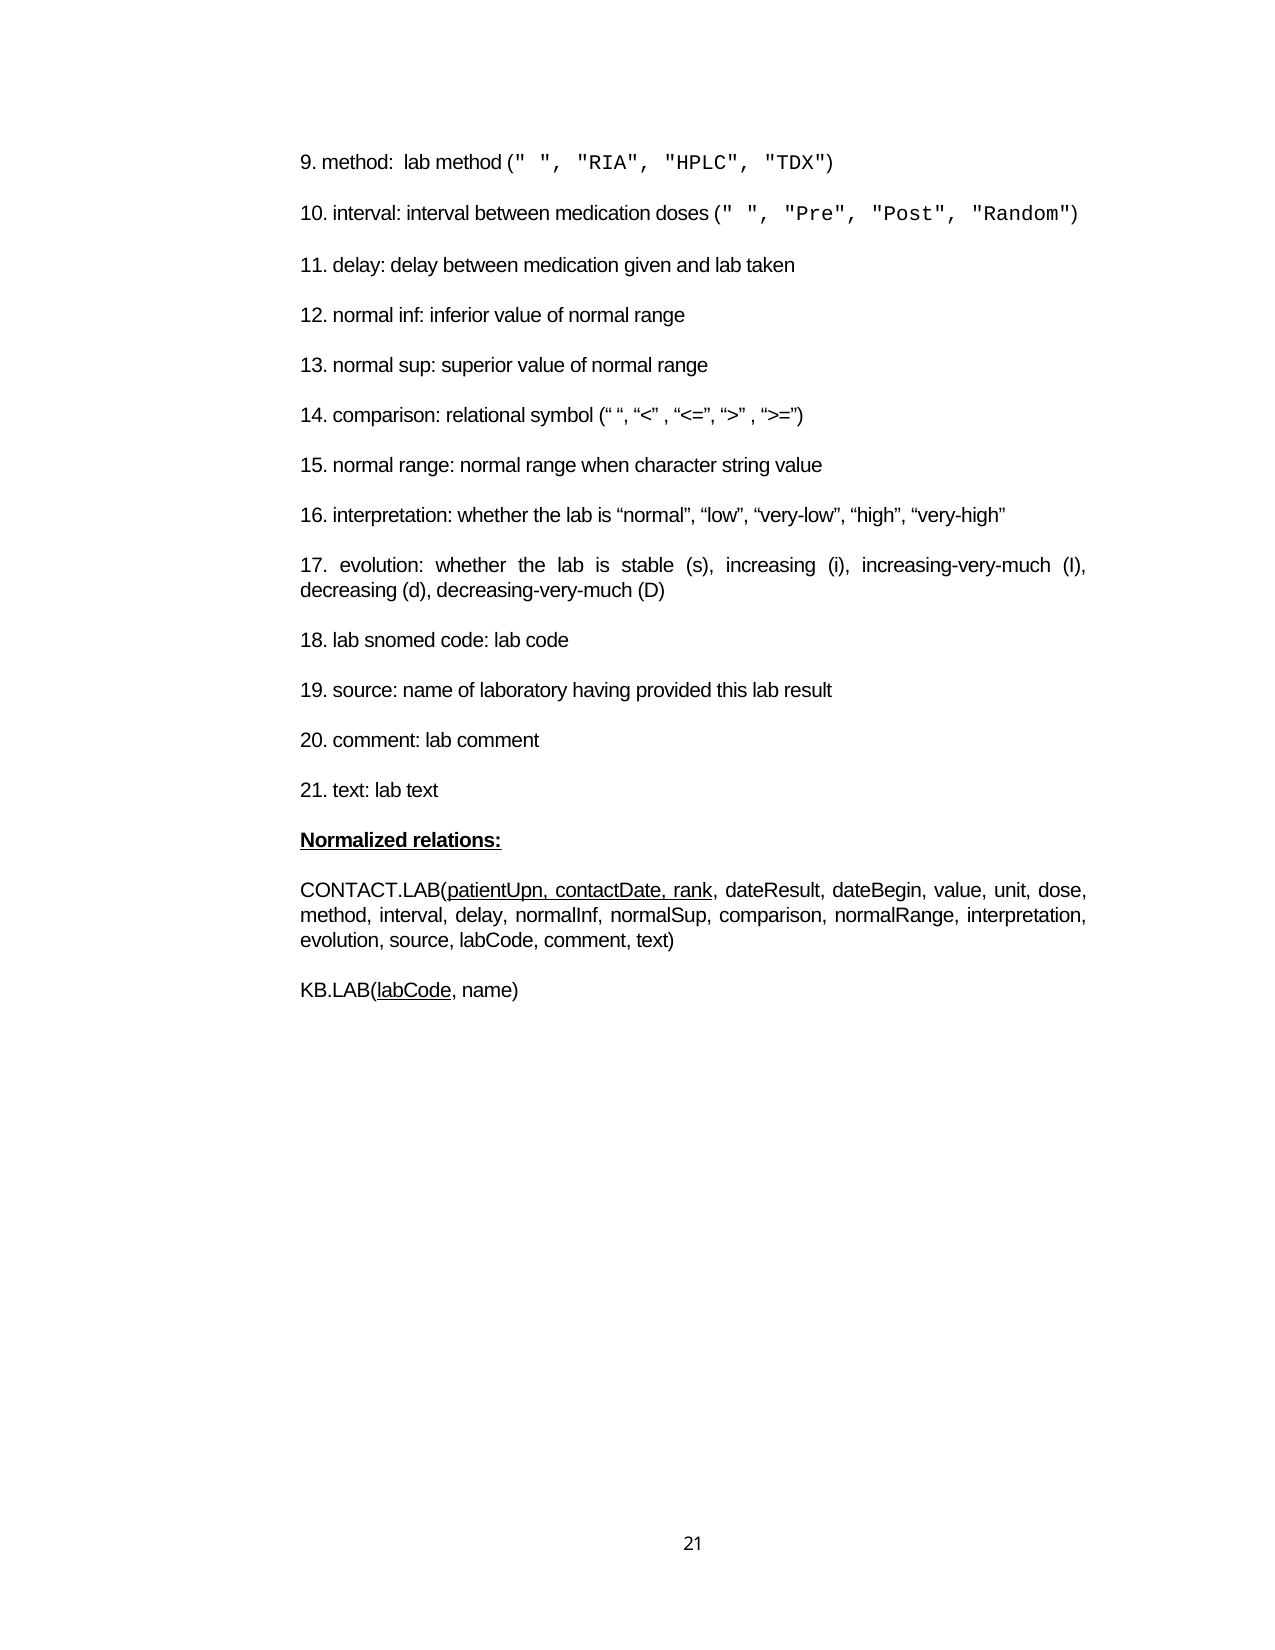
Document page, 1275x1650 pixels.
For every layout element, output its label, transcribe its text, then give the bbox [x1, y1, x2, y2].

text 13. normal sup: superior value of normal range [300, 352, 1087, 377]
text 18. lab snomed code: lab code [300, 627, 1087, 652]
text 11. delay: delay between medication given and lab taken [300, 252, 1087, 277]
text 12. normal inf: inferior value of normal range [300, 302, 1087, 327]
text 21. text: lab text [300, 777, 1087, 802]
text 9. method: lab method (" ", "RIA", "HPLC", "TDX") [300, 150, 1087, 176]
text 20. comment: lab comment [300, 727, 1087, 752]
text Normalized relations: [300, 827, 1087, 852]
text 17. evolution: whether the lab is stable (s), increasing (i), increasing-very-much (I), decreasing (d), decreasing-very-much (D) [300, 552, 1087, 602]
text 10. interval: interval between medication doses (" ", "Pre", "Post", "Random") [300, 201, 1087, 227]
text 16. interpretation: whether the lab is “normal”, “low”, “very-low”, “high”, “very-high” [300, 502, 1087, 527]
text KB.LAB(labCode, name) [300, 977, 1087, 1002]
text CONTACT.LAB(patientUpn, contactDate, rank, dateResult, dateBegin, value, unit, dose, method, interval, delay, normalInf, normalSup, comparison, normalRange, interpretation, evolution, source, labCode, comment, text) [300, 877, 1087, 952]
text 15. normal range: normal range when character string value [300, 452, 1087, 477]
text 14. comparison: relational symbol (“ “, “<” , “<=”, “>” , “>=”) [300, 402, 1087, 427]
text 19. source: name of laboratory having provided this lab result [300, 677, 1087, 702]
